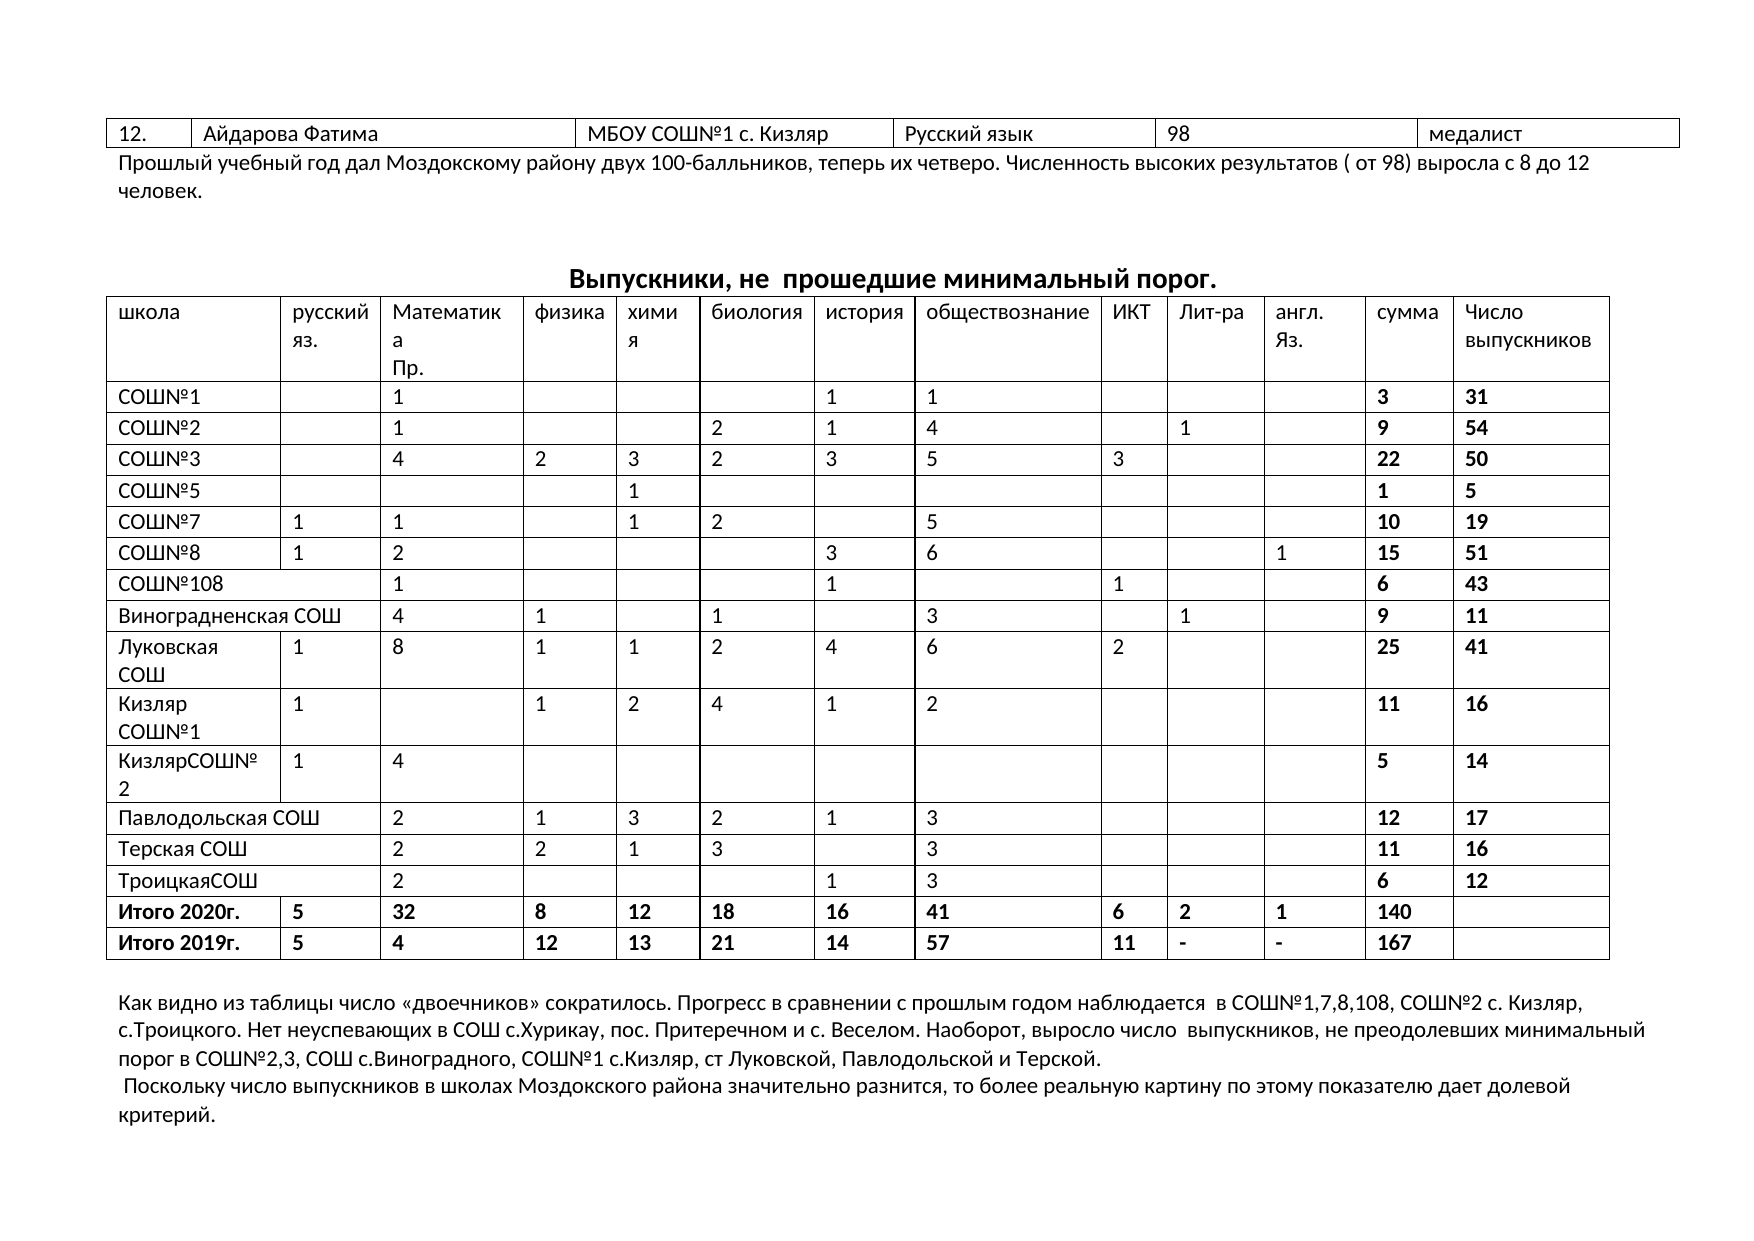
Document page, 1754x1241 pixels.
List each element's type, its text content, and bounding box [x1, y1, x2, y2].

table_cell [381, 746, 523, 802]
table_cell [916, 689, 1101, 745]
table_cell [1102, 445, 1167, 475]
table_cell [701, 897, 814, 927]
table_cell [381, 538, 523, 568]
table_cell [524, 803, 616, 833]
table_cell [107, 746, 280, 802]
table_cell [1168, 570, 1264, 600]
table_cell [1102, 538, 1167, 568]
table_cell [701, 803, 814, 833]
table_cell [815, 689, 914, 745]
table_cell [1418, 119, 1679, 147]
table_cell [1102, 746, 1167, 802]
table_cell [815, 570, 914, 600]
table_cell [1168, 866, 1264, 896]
text Поскольку число выпускников в школах Моздокского района значительно разнится, то более реальную картину по этому показателю дает долевой критерий. [118, 1072, 1668, 1128]
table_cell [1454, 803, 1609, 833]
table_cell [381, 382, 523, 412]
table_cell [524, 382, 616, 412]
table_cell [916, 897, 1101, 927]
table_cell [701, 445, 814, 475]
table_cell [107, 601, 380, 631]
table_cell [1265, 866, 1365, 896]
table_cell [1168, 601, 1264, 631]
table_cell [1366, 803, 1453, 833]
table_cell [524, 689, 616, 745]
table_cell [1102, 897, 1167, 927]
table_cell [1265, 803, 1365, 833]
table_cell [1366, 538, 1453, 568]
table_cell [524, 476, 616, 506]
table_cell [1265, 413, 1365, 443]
text Прошлый учебный год дал Моздокскому району двух 100-балльников, теперь их четверо. Численность высоких результатов ( от 98) выросла с 8 до 12 человек. [118, 148, 1668, 204]
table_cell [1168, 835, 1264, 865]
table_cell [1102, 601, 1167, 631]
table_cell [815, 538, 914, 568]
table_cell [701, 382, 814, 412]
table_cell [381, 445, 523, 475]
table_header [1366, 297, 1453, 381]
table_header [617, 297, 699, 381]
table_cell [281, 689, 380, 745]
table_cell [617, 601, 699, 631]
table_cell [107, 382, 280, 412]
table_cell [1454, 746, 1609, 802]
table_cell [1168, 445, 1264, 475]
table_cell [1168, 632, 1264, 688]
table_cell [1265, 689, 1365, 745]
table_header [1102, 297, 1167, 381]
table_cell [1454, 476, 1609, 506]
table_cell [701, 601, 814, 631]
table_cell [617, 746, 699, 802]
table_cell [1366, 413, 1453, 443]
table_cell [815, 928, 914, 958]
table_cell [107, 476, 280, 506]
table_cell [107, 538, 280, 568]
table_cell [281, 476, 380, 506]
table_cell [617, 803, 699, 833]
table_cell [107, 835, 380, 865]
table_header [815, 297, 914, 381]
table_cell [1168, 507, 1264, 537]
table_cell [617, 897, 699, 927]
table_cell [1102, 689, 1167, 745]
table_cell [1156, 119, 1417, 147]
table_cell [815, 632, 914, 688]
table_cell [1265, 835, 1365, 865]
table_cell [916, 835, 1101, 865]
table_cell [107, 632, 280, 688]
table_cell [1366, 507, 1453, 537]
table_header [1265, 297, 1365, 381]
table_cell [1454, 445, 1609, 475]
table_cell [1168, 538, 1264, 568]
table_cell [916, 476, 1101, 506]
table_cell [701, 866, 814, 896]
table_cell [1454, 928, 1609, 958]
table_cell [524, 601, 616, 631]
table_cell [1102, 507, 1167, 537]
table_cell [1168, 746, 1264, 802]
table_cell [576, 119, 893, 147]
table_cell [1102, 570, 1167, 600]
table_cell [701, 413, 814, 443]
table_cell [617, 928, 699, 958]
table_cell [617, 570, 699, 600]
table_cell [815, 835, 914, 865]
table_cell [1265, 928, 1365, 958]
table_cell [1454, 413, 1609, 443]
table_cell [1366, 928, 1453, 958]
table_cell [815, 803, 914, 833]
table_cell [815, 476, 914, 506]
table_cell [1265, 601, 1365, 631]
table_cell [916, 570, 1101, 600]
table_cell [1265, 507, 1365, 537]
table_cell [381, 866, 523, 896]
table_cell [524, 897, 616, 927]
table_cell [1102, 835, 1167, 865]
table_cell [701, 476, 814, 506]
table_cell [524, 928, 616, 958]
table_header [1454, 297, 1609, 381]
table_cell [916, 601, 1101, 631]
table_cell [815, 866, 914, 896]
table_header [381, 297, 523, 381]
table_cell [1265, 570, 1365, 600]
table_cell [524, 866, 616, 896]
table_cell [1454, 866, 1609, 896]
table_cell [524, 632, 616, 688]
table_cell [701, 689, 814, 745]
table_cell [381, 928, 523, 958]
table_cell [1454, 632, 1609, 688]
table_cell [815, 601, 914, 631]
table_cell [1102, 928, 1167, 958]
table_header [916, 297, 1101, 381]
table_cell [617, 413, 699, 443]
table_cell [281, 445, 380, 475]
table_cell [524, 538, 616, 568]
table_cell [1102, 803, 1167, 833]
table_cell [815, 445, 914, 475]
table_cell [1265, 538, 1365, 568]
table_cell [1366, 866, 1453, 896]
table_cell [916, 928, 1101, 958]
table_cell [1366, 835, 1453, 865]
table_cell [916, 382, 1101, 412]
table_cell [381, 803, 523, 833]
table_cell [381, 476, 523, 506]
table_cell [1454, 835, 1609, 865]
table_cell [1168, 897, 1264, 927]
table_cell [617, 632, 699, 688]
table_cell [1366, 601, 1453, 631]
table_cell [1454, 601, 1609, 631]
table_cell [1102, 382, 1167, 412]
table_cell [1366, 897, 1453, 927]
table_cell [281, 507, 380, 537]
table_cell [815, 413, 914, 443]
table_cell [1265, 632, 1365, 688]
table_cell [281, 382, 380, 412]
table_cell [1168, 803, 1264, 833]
text Выпускники, не прошедшие минимальный порог. [118, 260, 1668, 296]
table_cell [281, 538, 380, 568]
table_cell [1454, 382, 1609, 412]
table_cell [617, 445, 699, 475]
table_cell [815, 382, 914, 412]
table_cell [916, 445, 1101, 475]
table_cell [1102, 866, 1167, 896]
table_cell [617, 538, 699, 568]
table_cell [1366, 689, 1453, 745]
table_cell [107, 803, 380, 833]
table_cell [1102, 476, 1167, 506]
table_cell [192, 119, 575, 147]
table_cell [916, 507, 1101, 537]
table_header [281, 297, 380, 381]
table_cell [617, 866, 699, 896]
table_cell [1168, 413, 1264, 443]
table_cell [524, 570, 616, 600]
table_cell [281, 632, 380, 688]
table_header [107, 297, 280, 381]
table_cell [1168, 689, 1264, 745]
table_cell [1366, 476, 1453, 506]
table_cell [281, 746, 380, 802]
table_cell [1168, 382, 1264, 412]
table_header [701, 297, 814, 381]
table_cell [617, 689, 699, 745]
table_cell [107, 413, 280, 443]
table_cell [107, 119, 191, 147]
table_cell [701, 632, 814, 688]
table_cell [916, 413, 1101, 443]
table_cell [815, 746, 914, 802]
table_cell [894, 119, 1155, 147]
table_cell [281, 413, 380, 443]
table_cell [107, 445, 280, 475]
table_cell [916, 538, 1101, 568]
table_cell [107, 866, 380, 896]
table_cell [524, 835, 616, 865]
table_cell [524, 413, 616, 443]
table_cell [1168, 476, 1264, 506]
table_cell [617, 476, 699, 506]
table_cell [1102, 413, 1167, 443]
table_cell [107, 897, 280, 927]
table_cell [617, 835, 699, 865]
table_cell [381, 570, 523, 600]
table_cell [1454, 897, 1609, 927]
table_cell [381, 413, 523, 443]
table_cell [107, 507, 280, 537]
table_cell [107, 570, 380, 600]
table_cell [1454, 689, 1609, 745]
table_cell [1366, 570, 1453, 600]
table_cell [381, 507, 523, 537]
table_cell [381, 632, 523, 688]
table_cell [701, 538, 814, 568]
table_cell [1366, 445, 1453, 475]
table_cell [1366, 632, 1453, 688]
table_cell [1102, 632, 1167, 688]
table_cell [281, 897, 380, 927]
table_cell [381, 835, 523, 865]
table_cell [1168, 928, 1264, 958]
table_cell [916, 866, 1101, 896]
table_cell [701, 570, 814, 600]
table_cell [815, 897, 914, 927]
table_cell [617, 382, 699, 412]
text Как видно из таблицы число «двоечников» сократилось. Прогресс в сравнении с прошлым годом наблюдается в СОШ№1,7,8,108, СОШ№2 с. Кизляр, с.Троицкого. Нет неуспевающих в СОШ с.Хурикау, пос. Притеречном и с. Веселом. Наоборот, выросло число выпускников, не преодолевших минимальный порог в СОШ№2,3, СОШ с.Виноградного, СОШ№1 с.Кизляр, ст Луковской, Павлодольской и Терской. [118, 988, 1668, 1072]
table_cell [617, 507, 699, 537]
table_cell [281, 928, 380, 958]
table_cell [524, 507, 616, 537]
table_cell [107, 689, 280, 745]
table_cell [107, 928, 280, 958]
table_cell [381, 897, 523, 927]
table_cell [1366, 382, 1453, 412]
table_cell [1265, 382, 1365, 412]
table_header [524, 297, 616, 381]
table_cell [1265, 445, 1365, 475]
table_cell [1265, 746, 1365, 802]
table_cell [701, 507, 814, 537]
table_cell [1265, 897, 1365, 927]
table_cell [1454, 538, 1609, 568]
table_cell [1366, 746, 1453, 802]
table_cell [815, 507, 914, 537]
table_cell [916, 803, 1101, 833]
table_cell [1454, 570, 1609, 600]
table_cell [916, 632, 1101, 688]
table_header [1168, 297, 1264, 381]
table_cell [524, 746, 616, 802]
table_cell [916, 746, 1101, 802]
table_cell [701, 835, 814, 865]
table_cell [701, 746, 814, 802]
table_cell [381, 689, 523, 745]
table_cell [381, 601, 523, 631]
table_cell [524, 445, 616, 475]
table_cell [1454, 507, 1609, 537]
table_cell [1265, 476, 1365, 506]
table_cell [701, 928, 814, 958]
